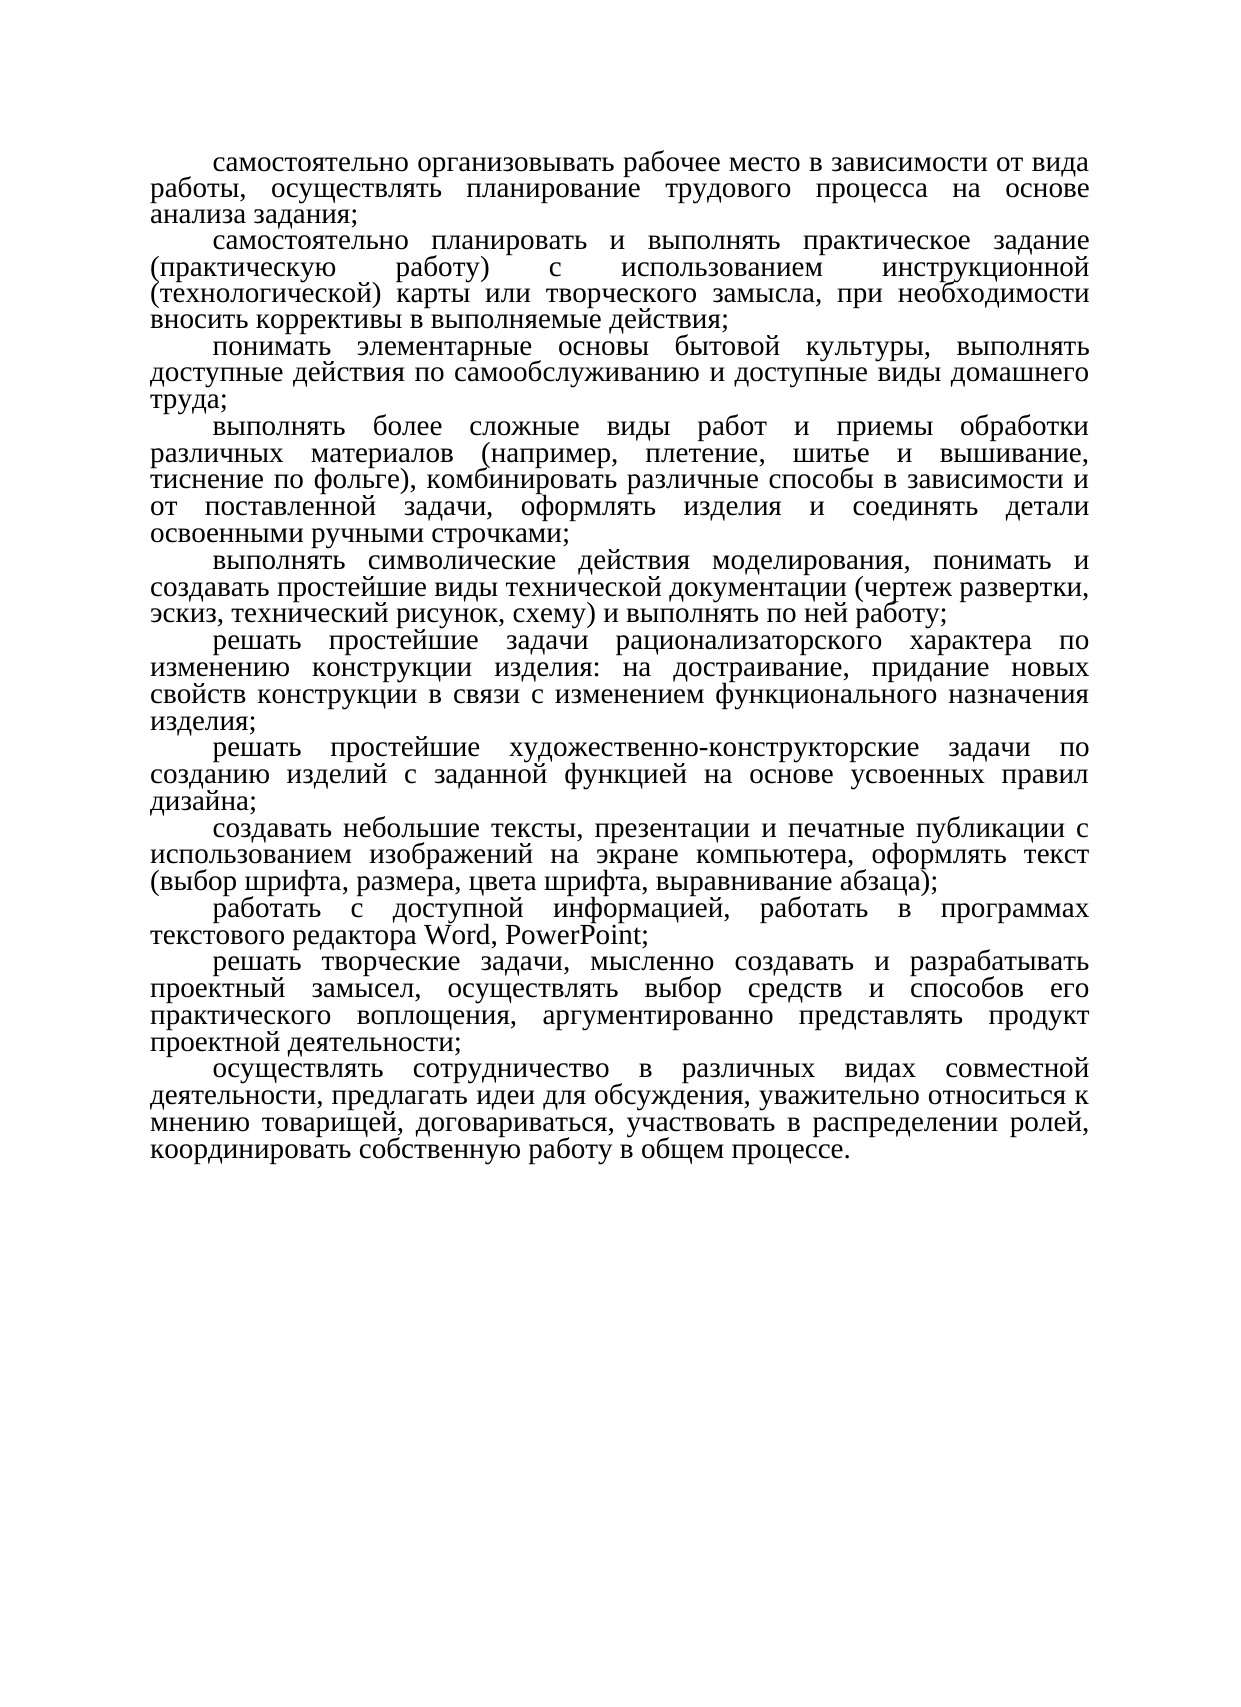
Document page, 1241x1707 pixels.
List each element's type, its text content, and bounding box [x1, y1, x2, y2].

text выполнять более сложные виды работ и приемы обработки различных материалов (например, плетение, шитье и вышивание, тиснение по фольге), комбинировать различные способы в зависимости и от поставленной задачи, оформлять изделия и соединять детали освоенными ручными строчками; [150, 414, 1090, 548]
text решать простейшие художественно-конструкторские задачи по созданию изделий с заданной функцией на основе усвоенных правил дизайна; [150, 735, 1090, 816]
text решать простейшие задачи рационализаторского характера по изменению конструкции изделия: на достраивание, придание новых свойств конструкции в связи с изменением функционального назначения изделия; [150, 628, 1090, 735]
text понимать элементарные основы бытовой культуры, выполнять доступные действия по самообслуживанию и доступные виды домашнего труда; [150, 334, 1090, 414]
text создавать небольшие тексты, презентации и печатные публикации с использованием изображений на экране компьютера, оформлять текст (выбор шрифта, размера, цвета шрифта, выравнивание абзаца); [150, 816, 1090, 896]
text самостоятельно организовывать рабочее место в зависимости от вида работы, осуществлять планирование трудового процесса на основе анализа задания; [150, 150, 1090, 229]
text работать с доступной информацией, работать в программах текстового редактора Word, PowerPoint; [150, 896, 1090, 949]
text решать творческие задачи, мысленно создавать и разрабатывать проектный замысел, осуществлять выбор средств и способов его практического воплощения, аргументированно представлять продукт проектной деятельности; [150, 949, 1090, 1057]
text самостоятельно планировать и выполнять практическое задание (практическую работу) с использованием инструкционной (технологической) карты или творческого замысла, при необходимости вносить коррективы в выполняемые действия; [150, 229, 1090, 334]
text осуществлять сотрудничество в различных видах совместной деятельности, предлагать идеи для обсуждения, уважительно относиться к мнению товарищей, договариваться, участвовать в распределении ролей, координировать собственную работу в общем процессе. [150, 1057, 1090, 1164]
text выполнять символические действия моделирования, понимать и создавать простейшие виды технической документации (чертеж развертки, эскиз, технический рисунок, схему) и выполнять по ней работу; [150, 548, 1090, 628]
